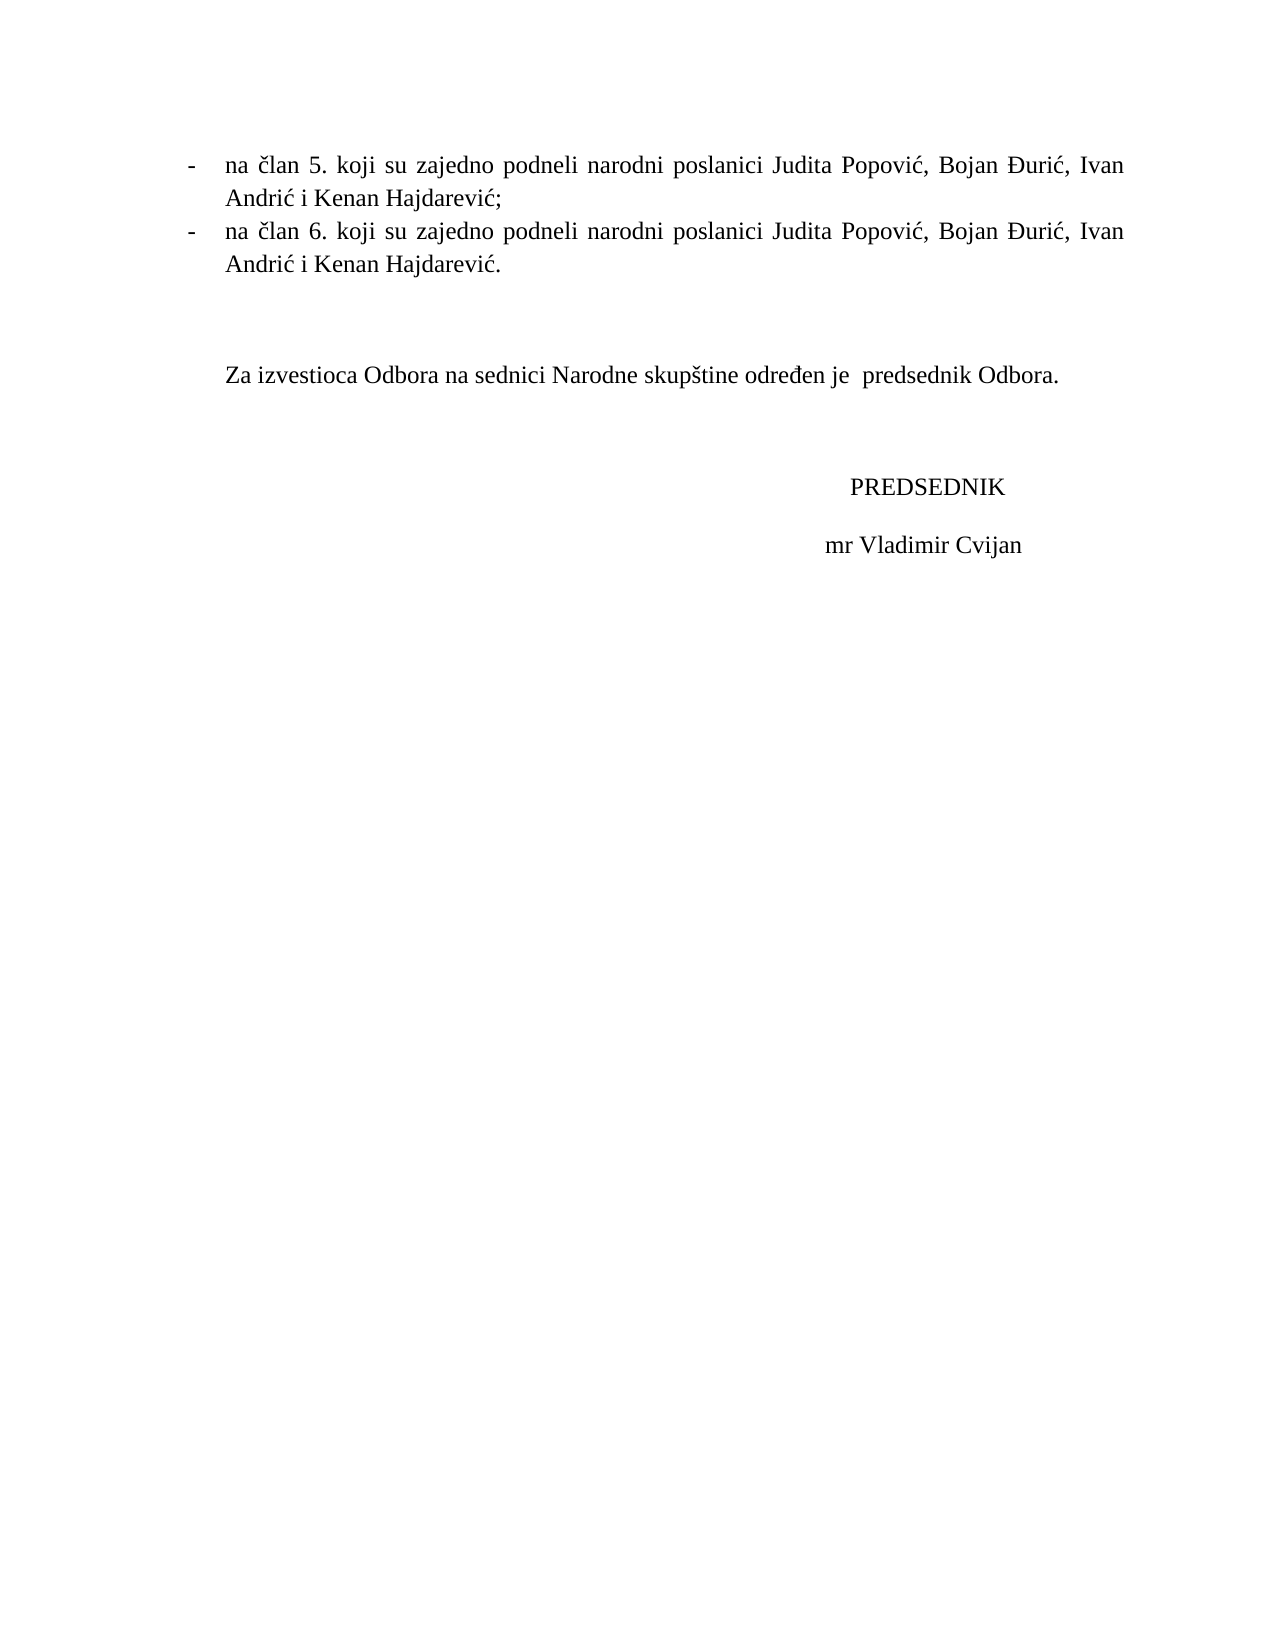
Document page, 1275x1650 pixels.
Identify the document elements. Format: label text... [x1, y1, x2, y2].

text PREDSEDNIK [750, 472, 1125, 501]
text Za izvestioca Odbora na sednici Narodne skupštine određen je predsednik Odbora. [150, 360, 1125, 388]
list na član 5. koji su zajedno podneli narodni poslanici Judita Popović, Bojan Đurić, Ivan Andrić i Kenan Hajdarević; [187, 150, 1125, 212]
list na član 6. koji su zajedno podneli narodni poslanici Judita Popović, Bojan Đurić, Ivan Andrić i Kenan Hajdarević. [187, 216, 1125, 278]
text mr Vladimir Cvijan [750, 530, 1125, 559]
